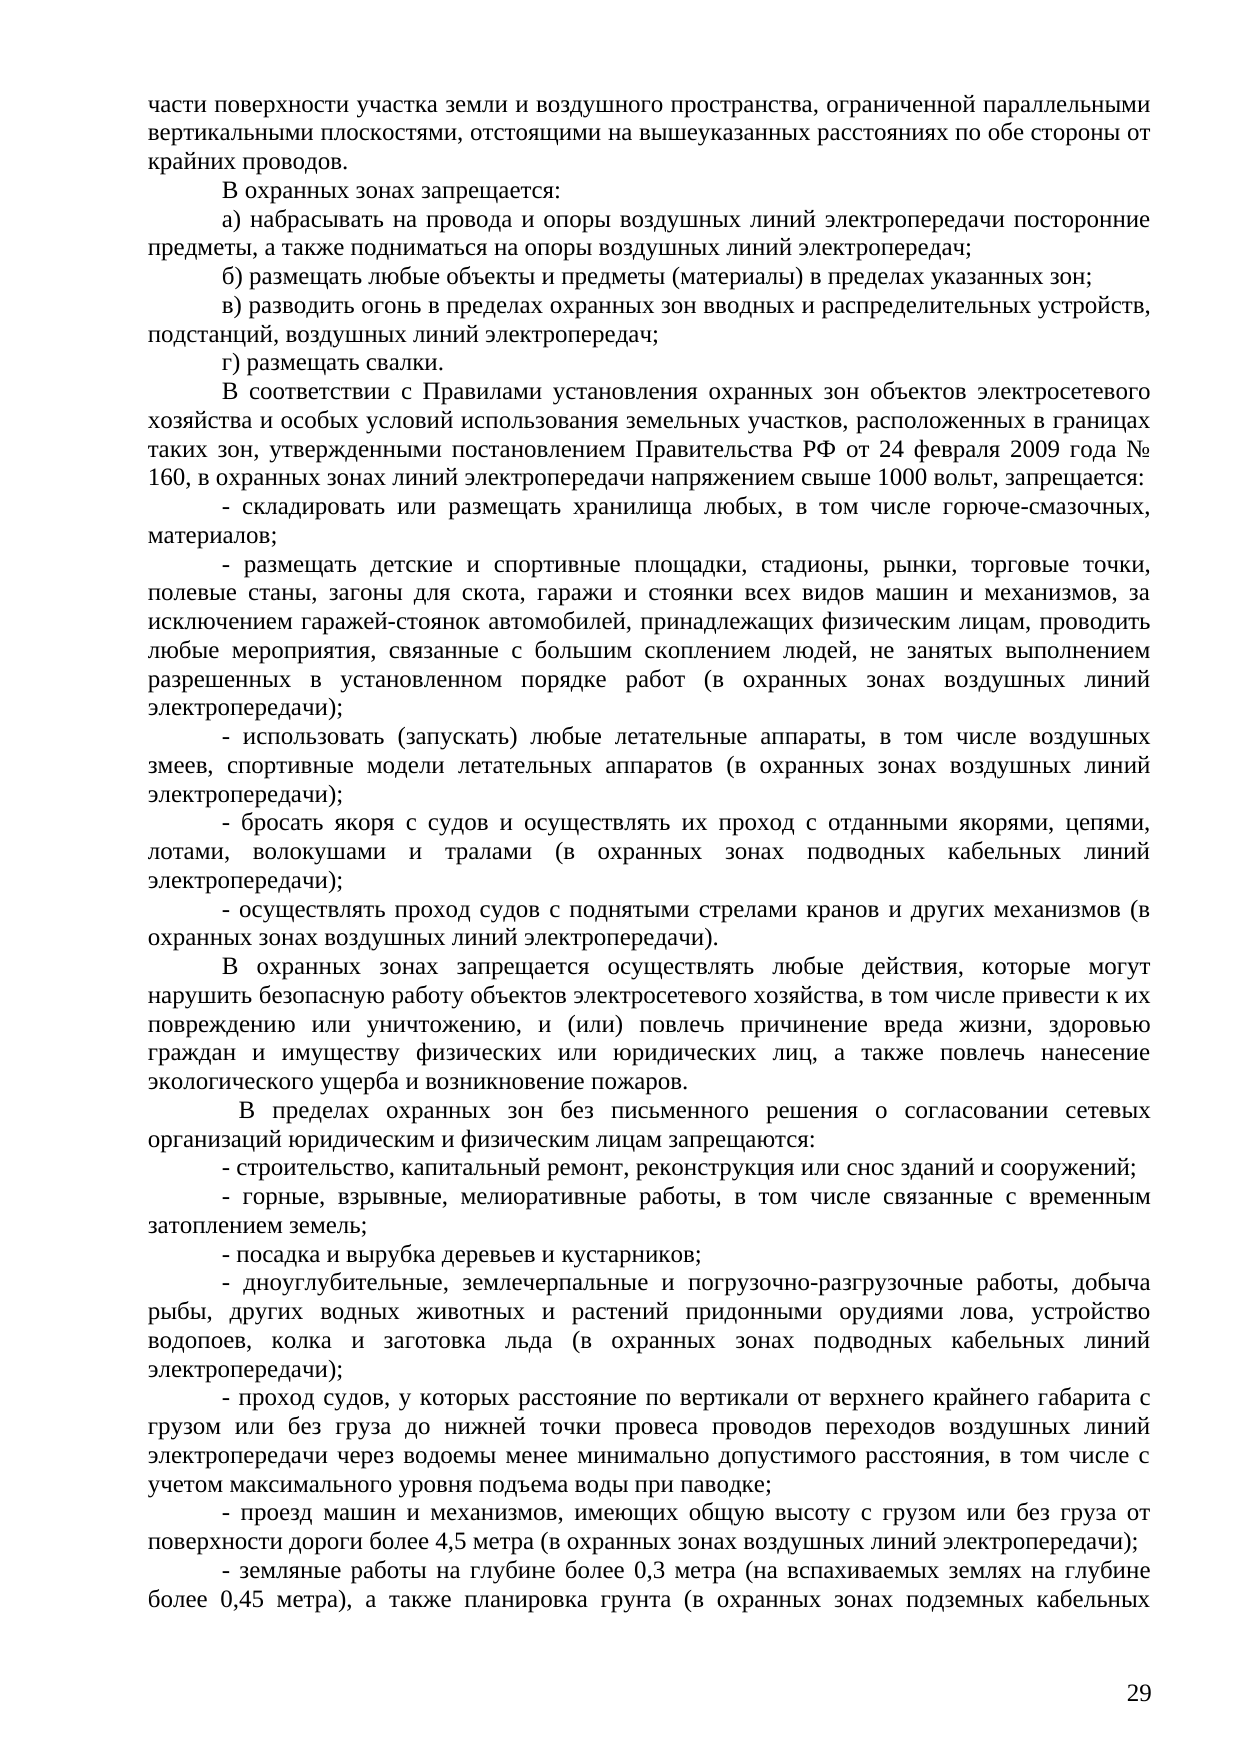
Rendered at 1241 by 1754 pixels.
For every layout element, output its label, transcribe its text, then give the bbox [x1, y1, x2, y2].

text В охранных зонах запрещается: [148, 175, 1152, 204]
text - использовать (запускать) любые летательные аппараты, в том числе воздушных змеев, спортивные модели летательных аппаратов (в охранных зонах воздушных линий электропередачи); [148, 721, 1152, 807]
text а) набрасывать на провода и опоры воздушных линий электропередачи посторонние предметы, а также подниматься на опоры воздушных линий электропередач; [148, 204, 1152, 261]
text В пределах охранных зон без письменного решения о согласовании сетевых организаций юридическим и физическим лицам запрещаются: [148, 1095, 1152, 1152]
text - горные, взрывные, мелиоративные работы, в том числе связанные с временным затоплением земель; [148, 1181, 1152, 1239]
text - проезд машин и механизмов, имеющих общую высоту с грузом или без груза от поверхности дороги более 4,5 метра (в охранных зонах воздушных линий электропередачи); [148, 1497, 1152, 1555]
text - посадка и вырубка деревьев и кустарников; [148, 1239, 1152, 1267]
text - строительство, капитальный ремонт, реконструкция или снос зданий и сооружений; [148, 1152, 1152, 1181]
text - бросать якоря с судов и осуществлять их проход с отданными якорями, цепями, лотами, волокушами и тралами (в охранных зонах подводных кабельных линий электропередачи); [148, 807, 1152, 894]
text В охранных зонах запрещается осуществлять любые действия, которые могут нарушить безопасную работу объектов электросетевого хозяйства, в том числе привести к их повреждению или уничтожению, и (или) повлечь причинение вреда жизни, здоровью граждан и имуществу физических или юридических лиц, а также повлечь нанесение экологического ущерба и возникновение пожаров. [148, 951, 1152, 1095]
text - размещать детские и спортивные площадки, стадионы, рынки, торговые точки, полевые станы, загоны для скота, гаражи и стоянки всех видов машин и механизмов, за исключением гаражей-стоянок автомобилей, принадлежащих физическим лицам, проводить любые мероприятия, связанные с большим скоплением людей, не занятых выполнением разрешенных в установленном порядке работ (в охранных зонах воздушных линий электропередачи); [148, 549, 1152, 721]
text - складировать или размещать хранилища любых, в том числе горюче-смазочных, материалов; [148, 491, 1152, 549]
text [148, 89, 1152, 175]
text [148, 1555, 1152, 1612]
text В соответствии с Правилами установления охранных зон объектов электросетевого хозяйства и особых условий использования земельных участков, расположенных в границах таких зон, утвержденными постановлением Правительства РФ от 24 февраля 2009 года № 160, в охранных зонах линий электропередачи напряжением свыше 1000 вольт, запрещается: [148, 376, 1152, 491]
text б) размещать любые объекты и предметы (материалы) в пределах указанных зон; [148, 261, 1152, 290]
text г) размещать свалки. [148, 347, 1152, 376]
text - дноуглубительные, землечерпальные и погрузочно-разгрузочные работы, добыча рыбы, других водных животных и растений придонными орудиями лова, устройство водопоев, колка и заготовка льда (в охранных зонах подводных кабельных линий электропередачи); [148, 1267, 1152, 1382]
text в) разводить огонь в пределах охранных зон вводных и распределительных устройств, подстанций, воздушных линий электропередач; [148, 290, 1152, 347]
text - проход судов, у которых расстояние по вертикали от верхнего крайнего габарита с грузом или без груза до нижней точки провеса проводов переходов воздушных линий электропередачи через водоемы менее минимально допустимого расстояния, в том числе с учетом максимального уровня подъема воды при паводке; [148, 1382, 1152, 1497]
text - осуществлять проход судов с поднятыми стрелами кранов и других механизмов (в охранных зонах воздушных линий электропередачи). [148, 894, 1152, 951]
